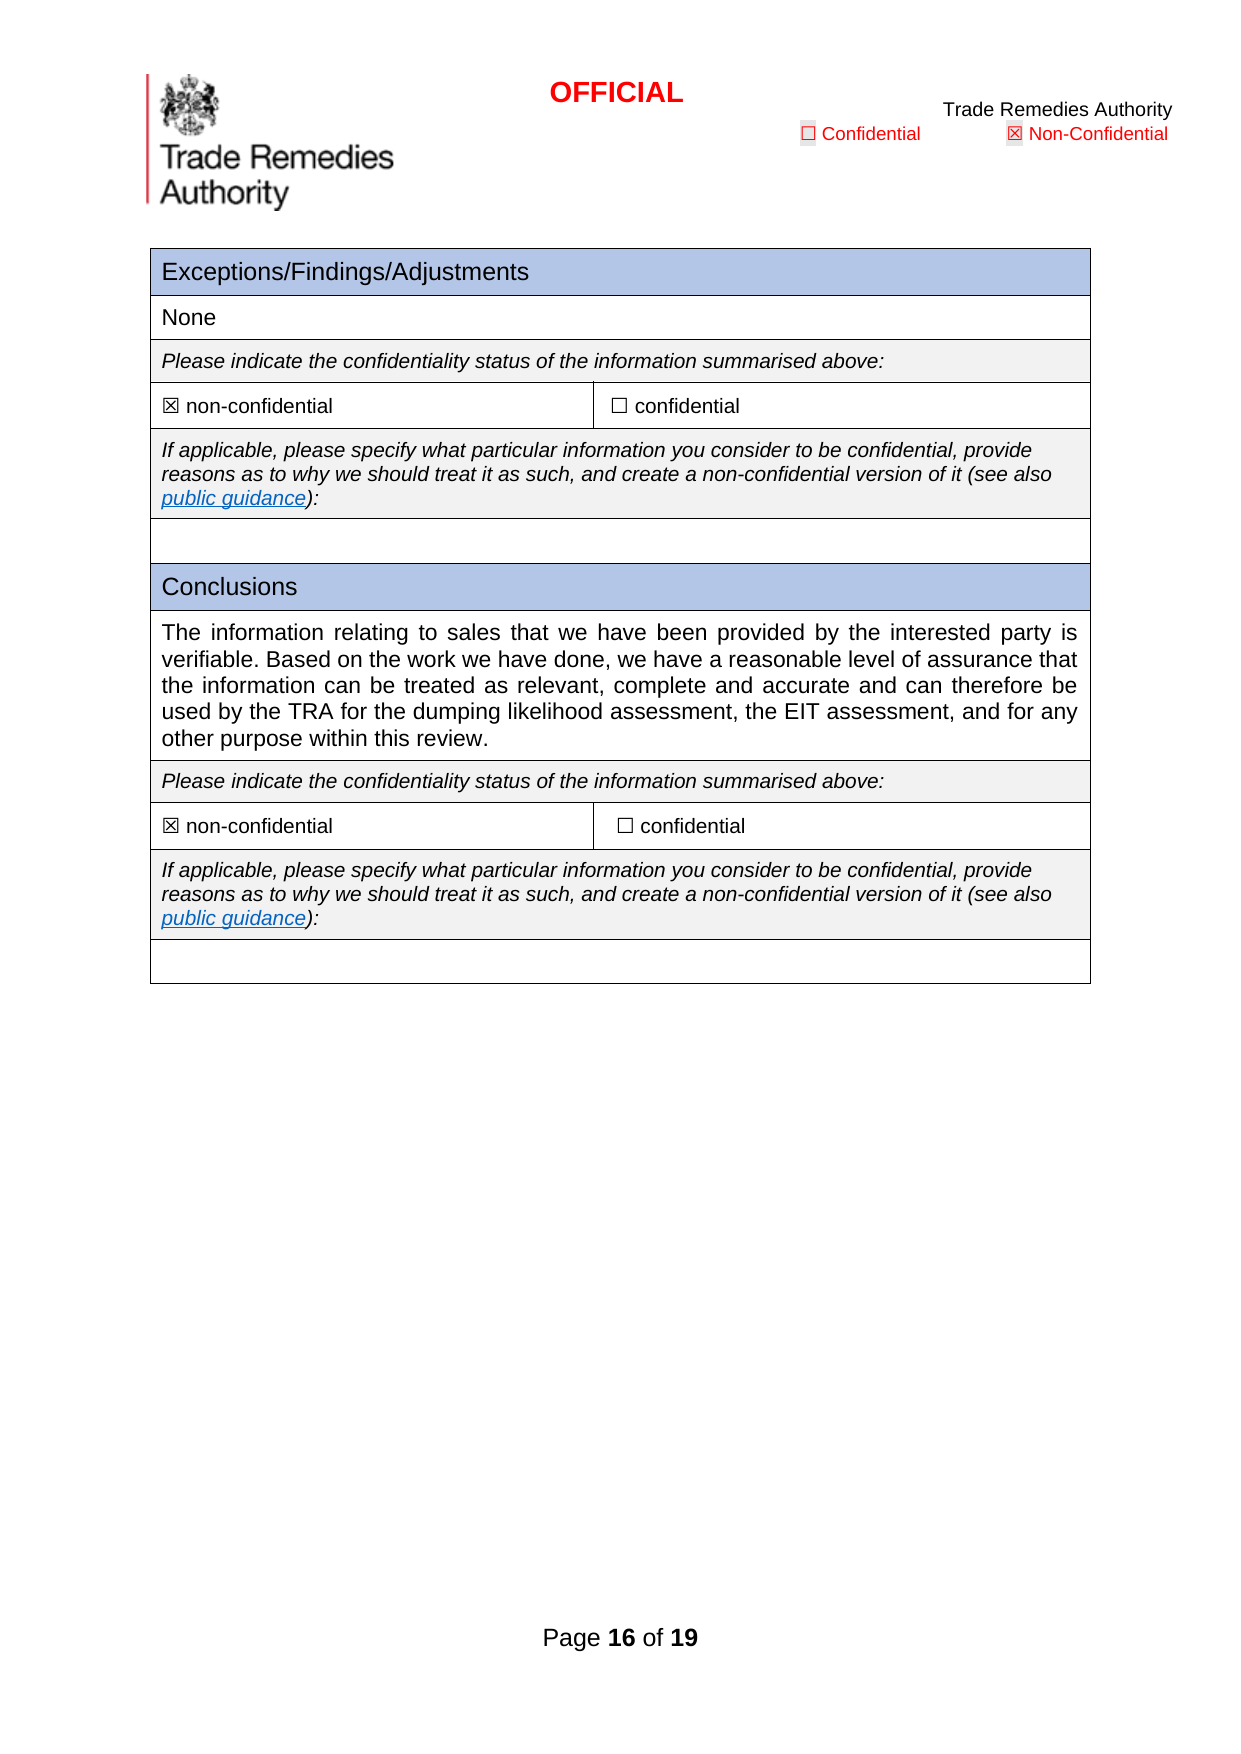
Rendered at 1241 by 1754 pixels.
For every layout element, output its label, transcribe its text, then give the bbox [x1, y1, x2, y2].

table_cell [151, 519, 1090, 563]
picture [146, 74, 394, 211]
table_cell Please indicate the confidentiality status of the information summarised above: [151, 340, 1090, 381]
table_cell None [151, 296, 1090, 339]
table_cell Exceptions/Findings/Adjustments [151, 249, 1090, 295]
table_cell The information relating to sales that we have been provided by the interested party is verifiable. Based on the work we have done, we have a reasonable level of assurance that the information can be treated as relevant, complete and accurate and can therefore be used by the TRA for the dumping likelihood assessment, the EIT assessment, and for any other purpose within this review. [151, 611, 1090, 760]
table_cell non-confidential [151, 803, 593, 849]
table_cell [151, 940, 1090, 983]
table_cell confidential [594, 383, 1090, 428]
table_cell non-confidential [151, 383, 593, 428]
table_cell Please indicate the confidentiality status of the information summarised above: [151, 761, 1090, 802]
table_cell confidential [594, 803, 1090, 849]
table_cell Conclusions [151, 564, 1090, 610]
